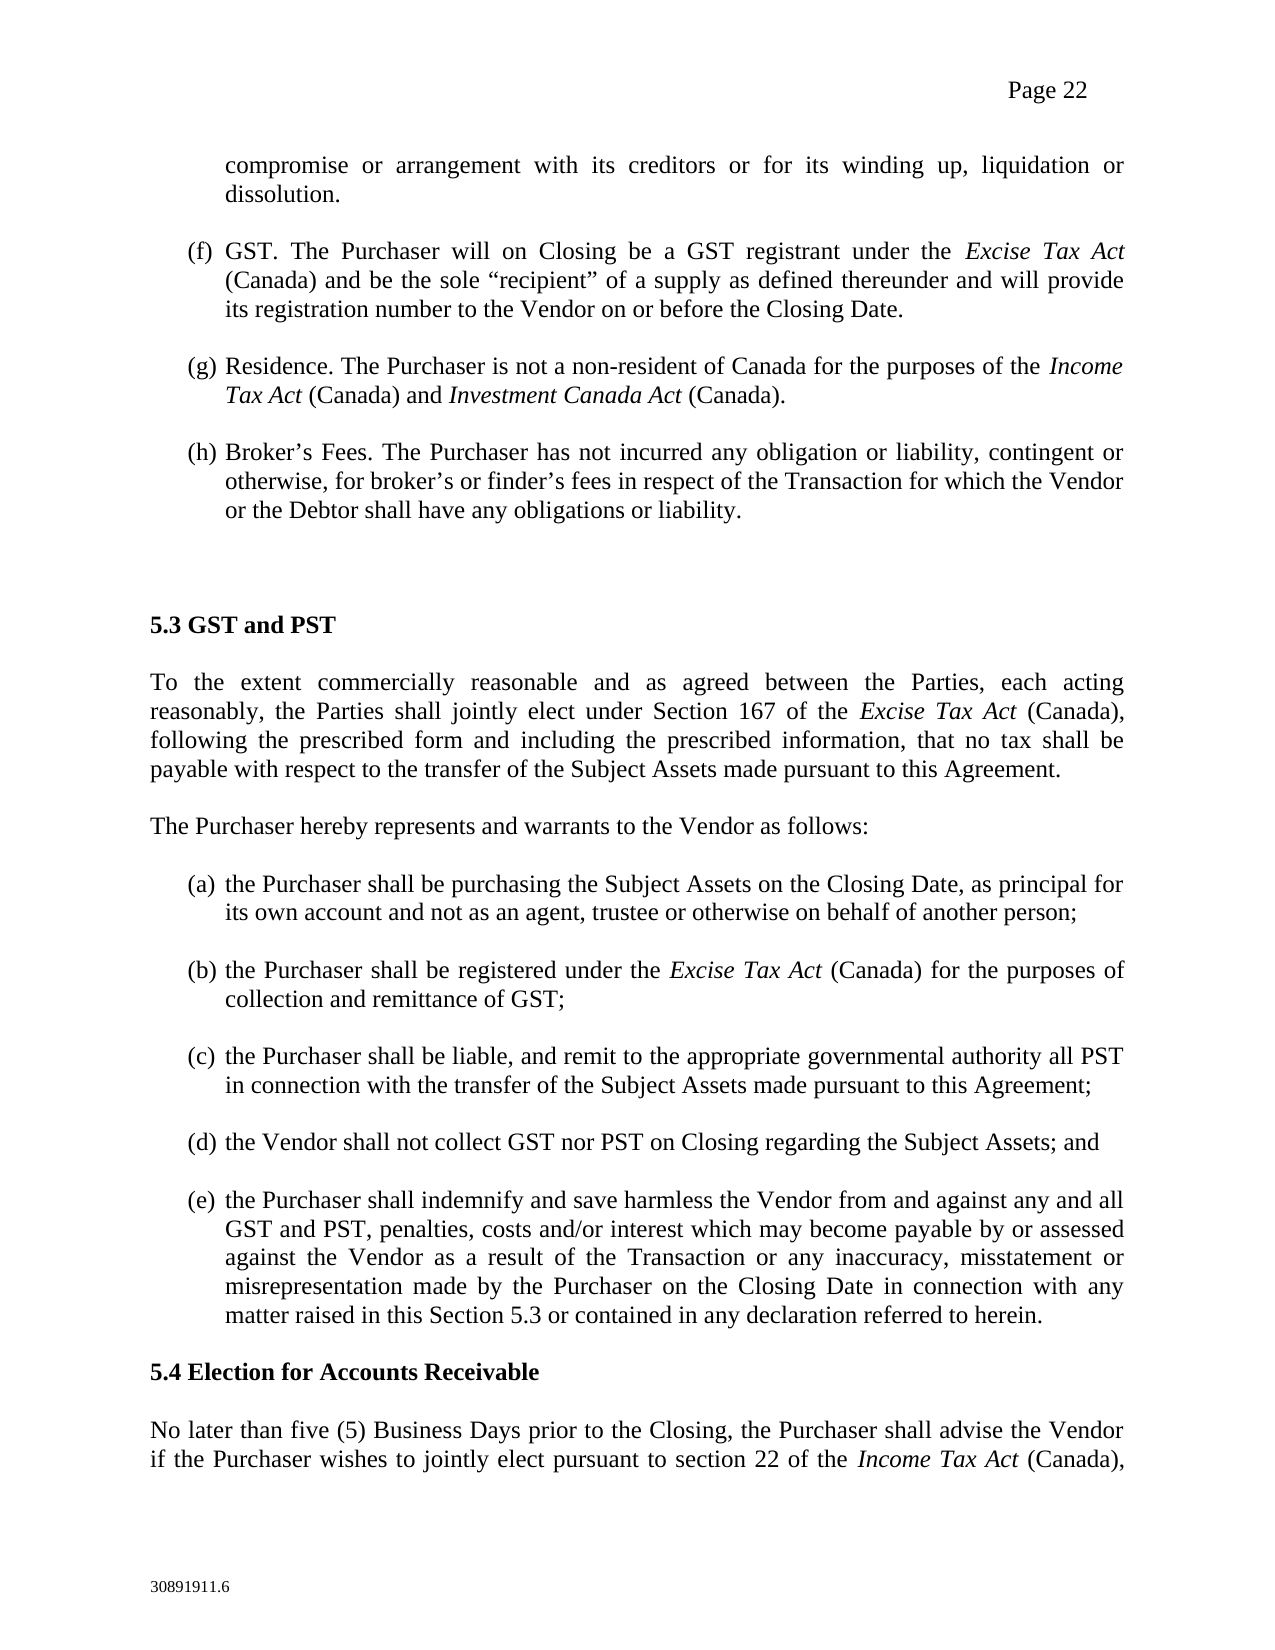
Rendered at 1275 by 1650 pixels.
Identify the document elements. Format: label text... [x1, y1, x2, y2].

list Residence. The Purchaser is not a non-resident of Canada for the purposes of the Income Tax Act (Canada) and Investment Canada Act (Canada). [187, 351, 1125, 409]
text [150, 1415, 1125, 1472]
list the Purchaser shall be registered under the Excise Tax Act (Canada) for the purposes of collection and remittance of GST; [187, 955, 1125, 1012]
text To the extent commercially reasonable and as agreed between the Parties, each acting reasonably, the Parties shall jointly elect under Section 167 of the Excise Tax Act (Canada), following the prescribed form and including the prescribed information, that no tax shall be payable with respect to the transfer of the Subject Assets made pursuant to this Agreement. [150, 667, 1125, 782]
list the Purchaser shall indemnify and save harmless the Vendor from and against any and all GST and PST, penalties, costs and/or interest which may become payable by or assessed against the Vendor as a result of the Transaction or any inaccuracy, misstatement or misrepresentation made by the Purchaser on the Closing Date in connection with any matter raised in this Section 5.3 or contained in any declaration referred to herein. [187, 1185, 1125, 1329]
list the Purchaser shall be purchasing the Subject Assets on the Closing Date, as principal for its own account and not as an agent, trustee or otherwise on behalf of another person; [187, 869, 1125, 926]
list the Purchaser shall be liable, and remit to the appropriate governmental authority all PST in connection with the transfer of the Subject Assets made pursuant to this Agreement; [187, 1041, 1125, 1099]
list Broker’s Fees. The Purchaser has not incurred any obligation or liability, contingent or otherwise, for broker’s or finder’s fees in respect of the Transaction for which the Vendor or the Debtor shall have any obligations or liability. [187, 437, 1125, 524]
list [187, 150, 1125, 207]
list the Vendor shall not collect GST nor PST on Closing regarding the Subject Assets; and [187, 1127, 1125, 1156]
list GST and PST [150, 610, 1125, 639]
list GST. The Purchaser will on Closing be a GST registrant under the Excise Tax Act (Canada) and be the sole “recipient” of a supply as defined thereunder and will provide its registration number to the Vendor on or before the Closing Date. [187, 236, 1125, 322]
list Election for Accounts Receivable [150, 1357, 1125, 1386]
text The Purchaser hereby represents and warrants to the Vendor as follows: [150, 811, 1125, 840]
